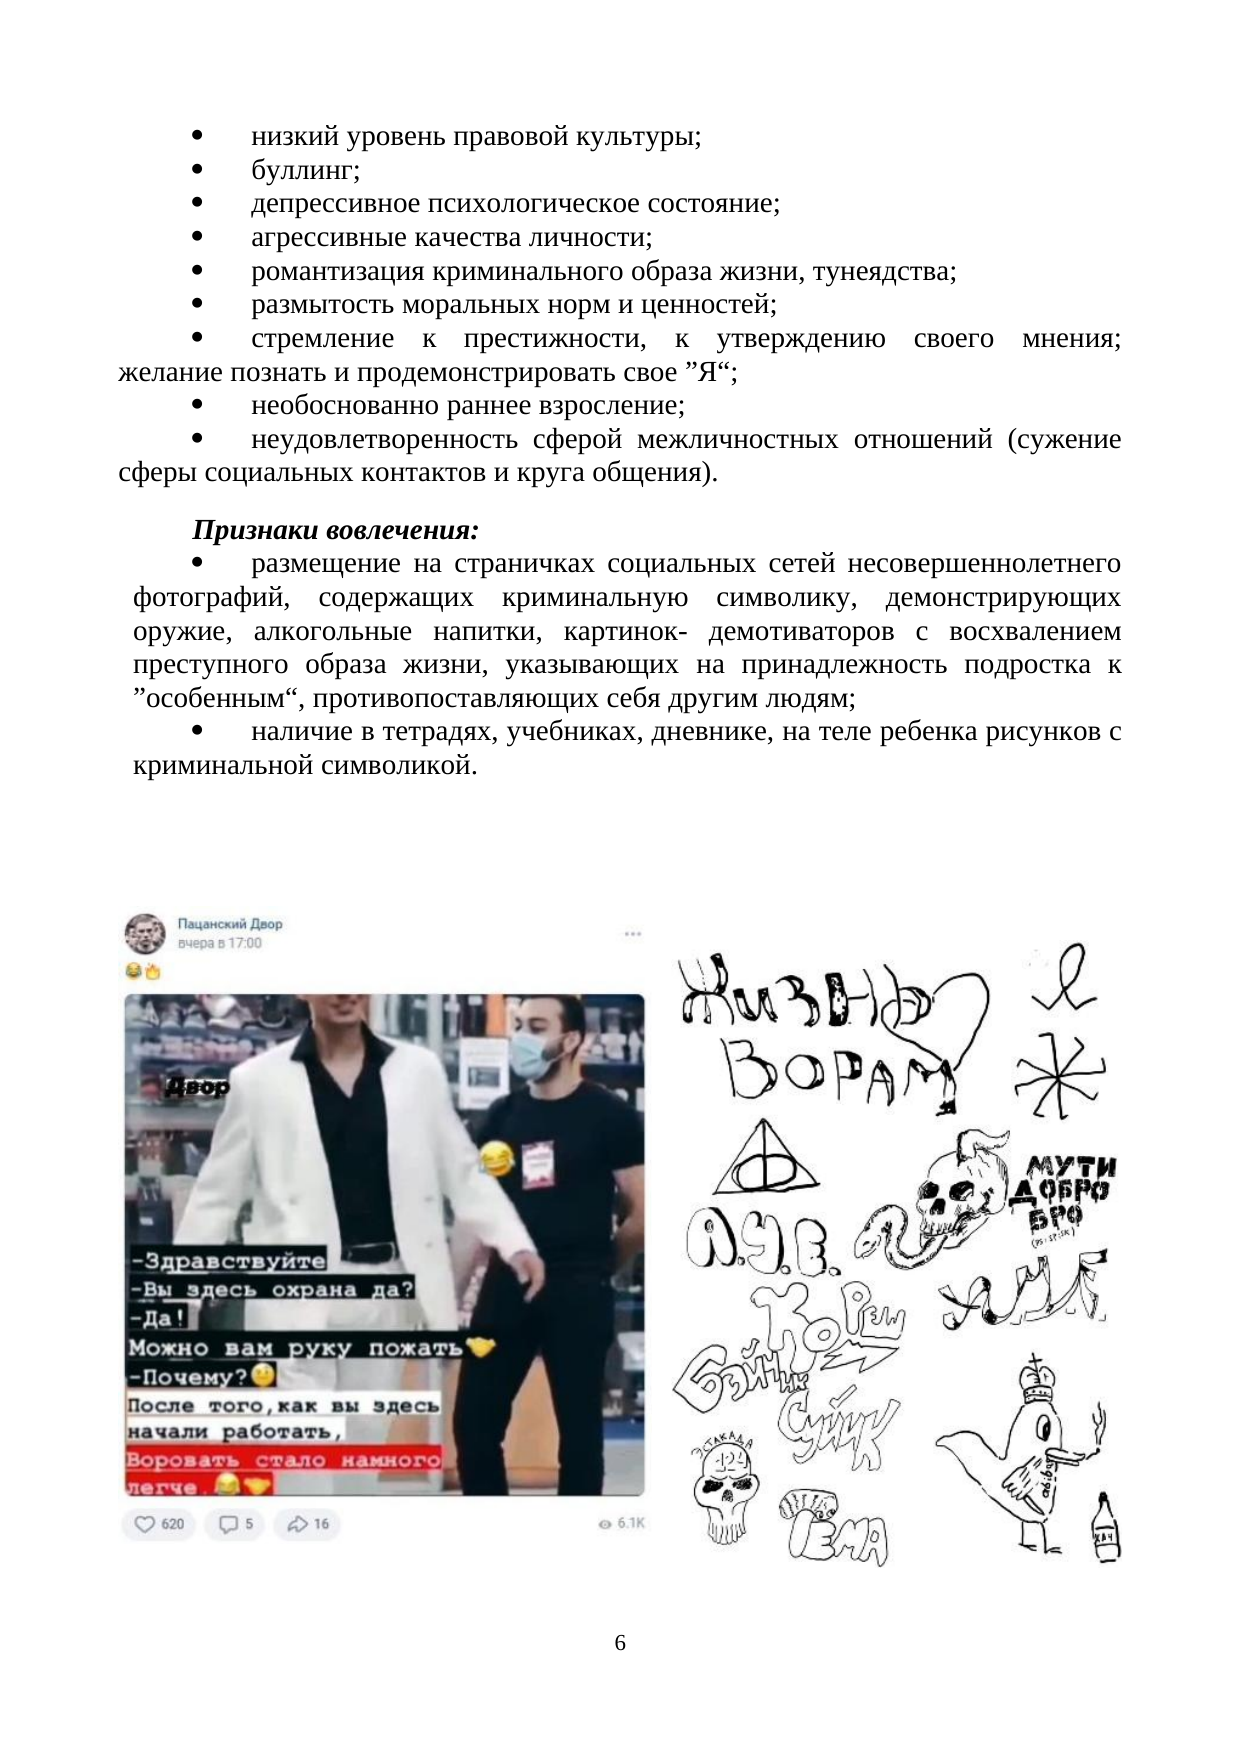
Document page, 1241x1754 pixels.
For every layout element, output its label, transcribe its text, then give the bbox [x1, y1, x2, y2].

picture [118, 906, 652, 1544]
list буллинг; [118, 152, 1122, 185]
list необоснованно раннее взросление; [118, 387, 1122, 421]
subtitle Признаки вовлечения: [118, 512, 1122, 546]
list агрессивные качества личности; [118, 219, 1122, 253]
list размещение на страничках социальных сетей несовершеннолетнего фотографий, содержащих криминальную символику, демонстрирующих оружие, алкогольные напитки, картинок- демотиваторов с восхвалением преступного образа жизни, указывающих на принадлежность подростка к ”особенным“, противопоставляющих себя другим людям; [133, 546, 1122, 713]
list неудовлетворенность сферой межличностных отношений (сужение сферы социальных контактов и круга общения). [118, 421, 1122, 488]
list депрессивное психологическое состояние; [118, 185, 1122, 219]
list стремление к престижности, к утверждению своего мнения; желание познать и продемонстрировать свое ”Я“; [118, 320, 1122, 387]
list размытость моральных норм и ценностей; [118, 286, 1122, 320]
list романтизация криминального образа жизни, тунеядства; [118, 253, 1122, 286]
list наличие в тетрадях, учебниках, дневнике, на теле ребенка рисунков с криминальной символикой. [133, 713, 1122, 781]
list низкий уровень правовой культуры; [118, 118, 1122, 152]
picture [671, 940, 1123, 1568]
